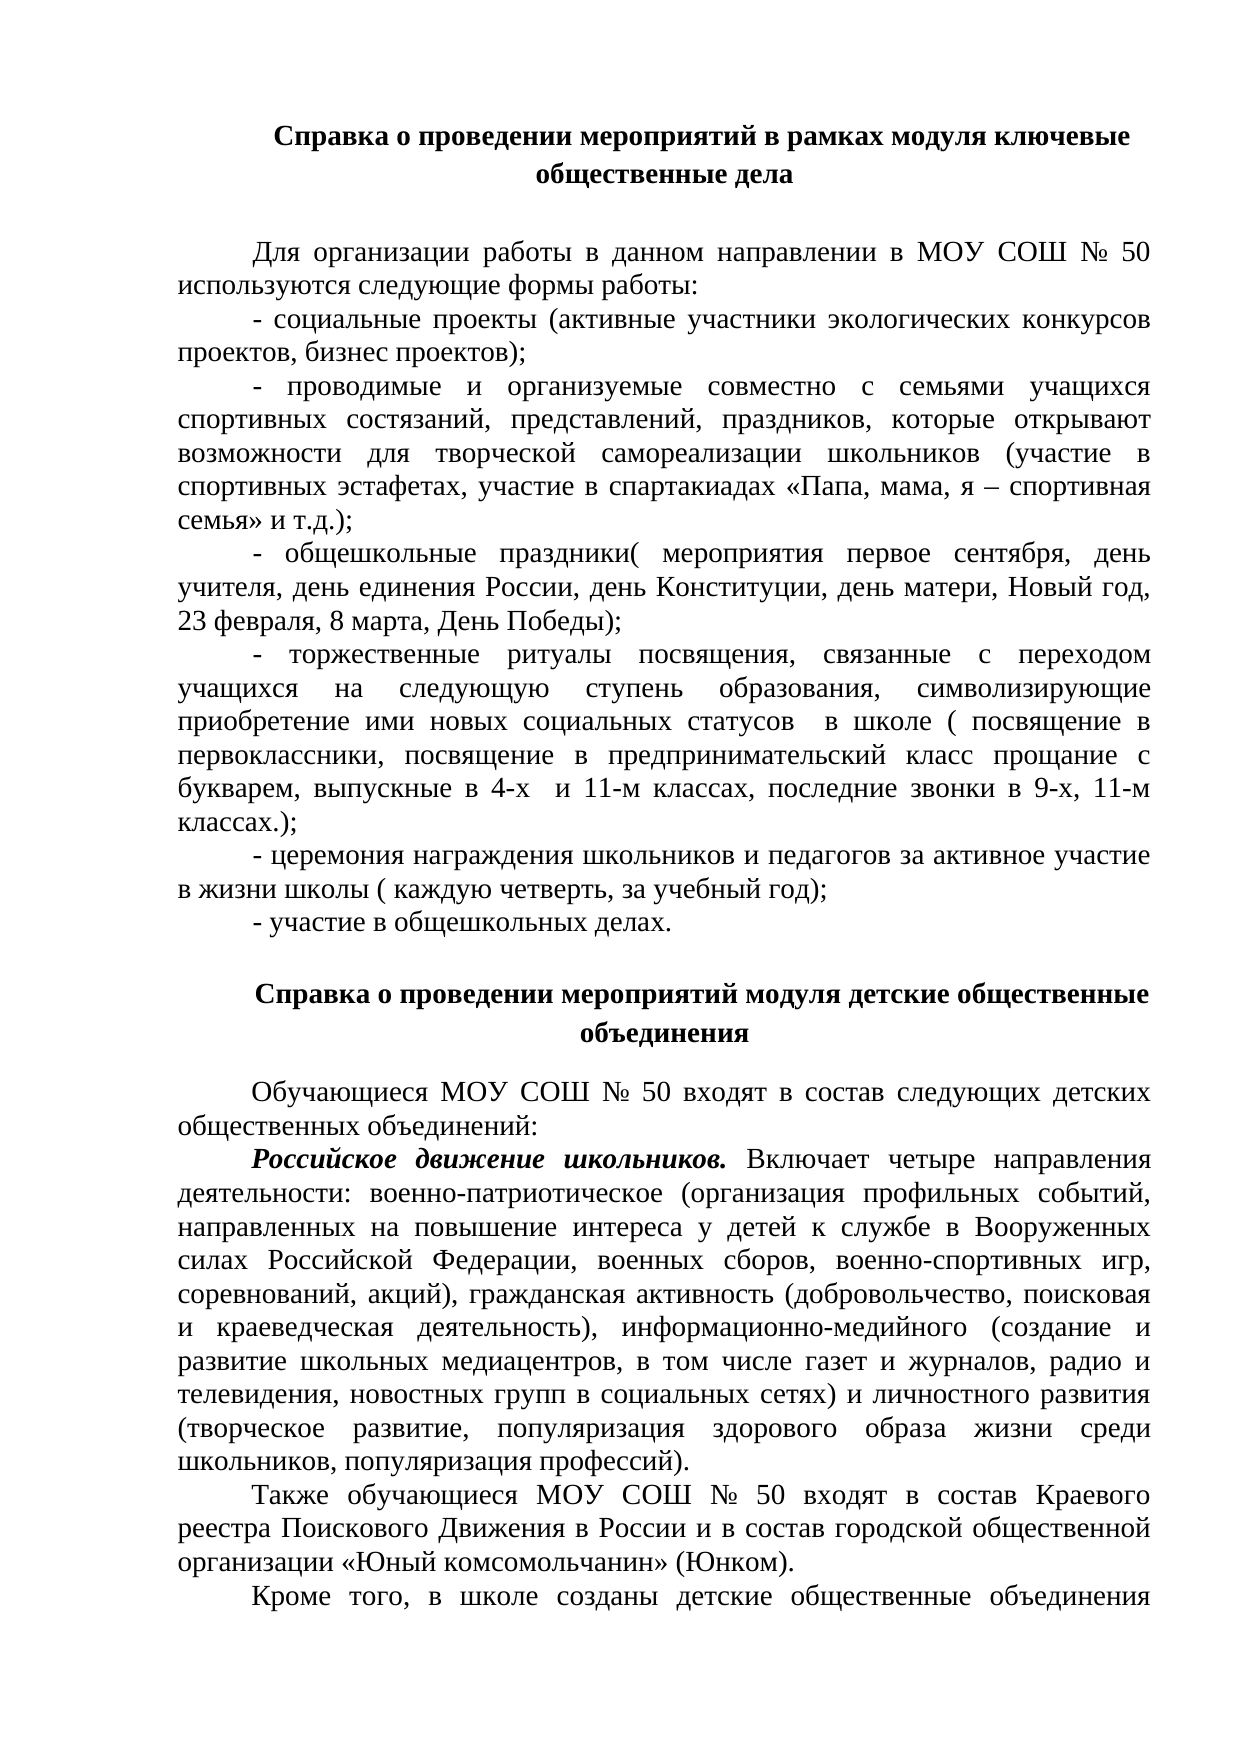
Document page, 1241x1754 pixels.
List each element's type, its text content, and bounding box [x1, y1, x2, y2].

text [177, 1578, 1152, 1611]
text - социальные проекты (активные участники экологических конкурсов проектов, бизнес проектов); [177, 301, 1152, 368]
text - общешкольные праздники( мероприятия первое сентября, день учителя, день единения России, день Конституции, день матери, Новый год, 23 февраля, 8 марта, День Победы); [177, 536, 1152, 636]
text Обучающиеся МОУ СОШ № 50 входят в состав следующих детских общественных объединений: [177, 1074, 1152, 1142]
text Российское движение школьников. Включает четыре направления деятельности: военно-патриотическое (организация профильных событий, направленных на повышение интереса у детей к службе в Вооруженных силах Российской Федерации, военных сборов, военно-спортивных игр, соревнований, акций), гражданская активность (добровольчество, поисковая и краеведческая деятельность), информационно-медийного (создание и развитие школьных медиацентров, в том числе газет и журналов, радио и телевидения, новостных групп в социальных сетях) и личностного развития (творческое развитие, популяризация здорового образа жизни среди школьников, популяризация профессий). [177, 1142, 1152, 1477]
list Справка о проведении мероприятий модуля детские общественные объединения [177, 977, 1152, 1049]
text - церемония награждения школьников и педагогов за активное участие в жизни школы ( каждую четверть, за учебный год); [177, 837, 1152, 904]
text - проводимые и организуемые совместно с семьями учащихся спортивных состязаний, представлений, праздников, которые открывают возможности для творческой самореализации школьников (участие в спортивных эстафетах, участие в спартакиадах «Папа, мама, я – спортивная семья» и т.д.); [177, 368, 1152, 536]
list Справка о проведении мероприятий в рамках модуля ключевые общественные дела [177, 118, 1152, 190]
list Для организации работы в данном направлении в МОУ СОШ № 50 используются следующие формы работы: [177, 234, 1152, 301]
text Также обучающиеся МОУ СОШ № 50 входят в состав Краевого реестра Поискового Движения в России и в состав городской общественной организации «Юный комсомольчанин» (Юнком). [177, 1477, 1152, 1578]
text - торжественные ритуалы посвящения, связанные с переходом учащихся на следующую ступень образования, символизирующие приобретение ими новых социальных статусов в школе ( посвящение в первоклассники, посвящение в предпринимательский класс прощание с букварем, выпускные в 4-х и 11-м классах, последние звонки в 9-х, 11-м классах.); [177, 636, 1152, 837]
text - участие в общешкольных делах. [177, 904, 1152, 938]
